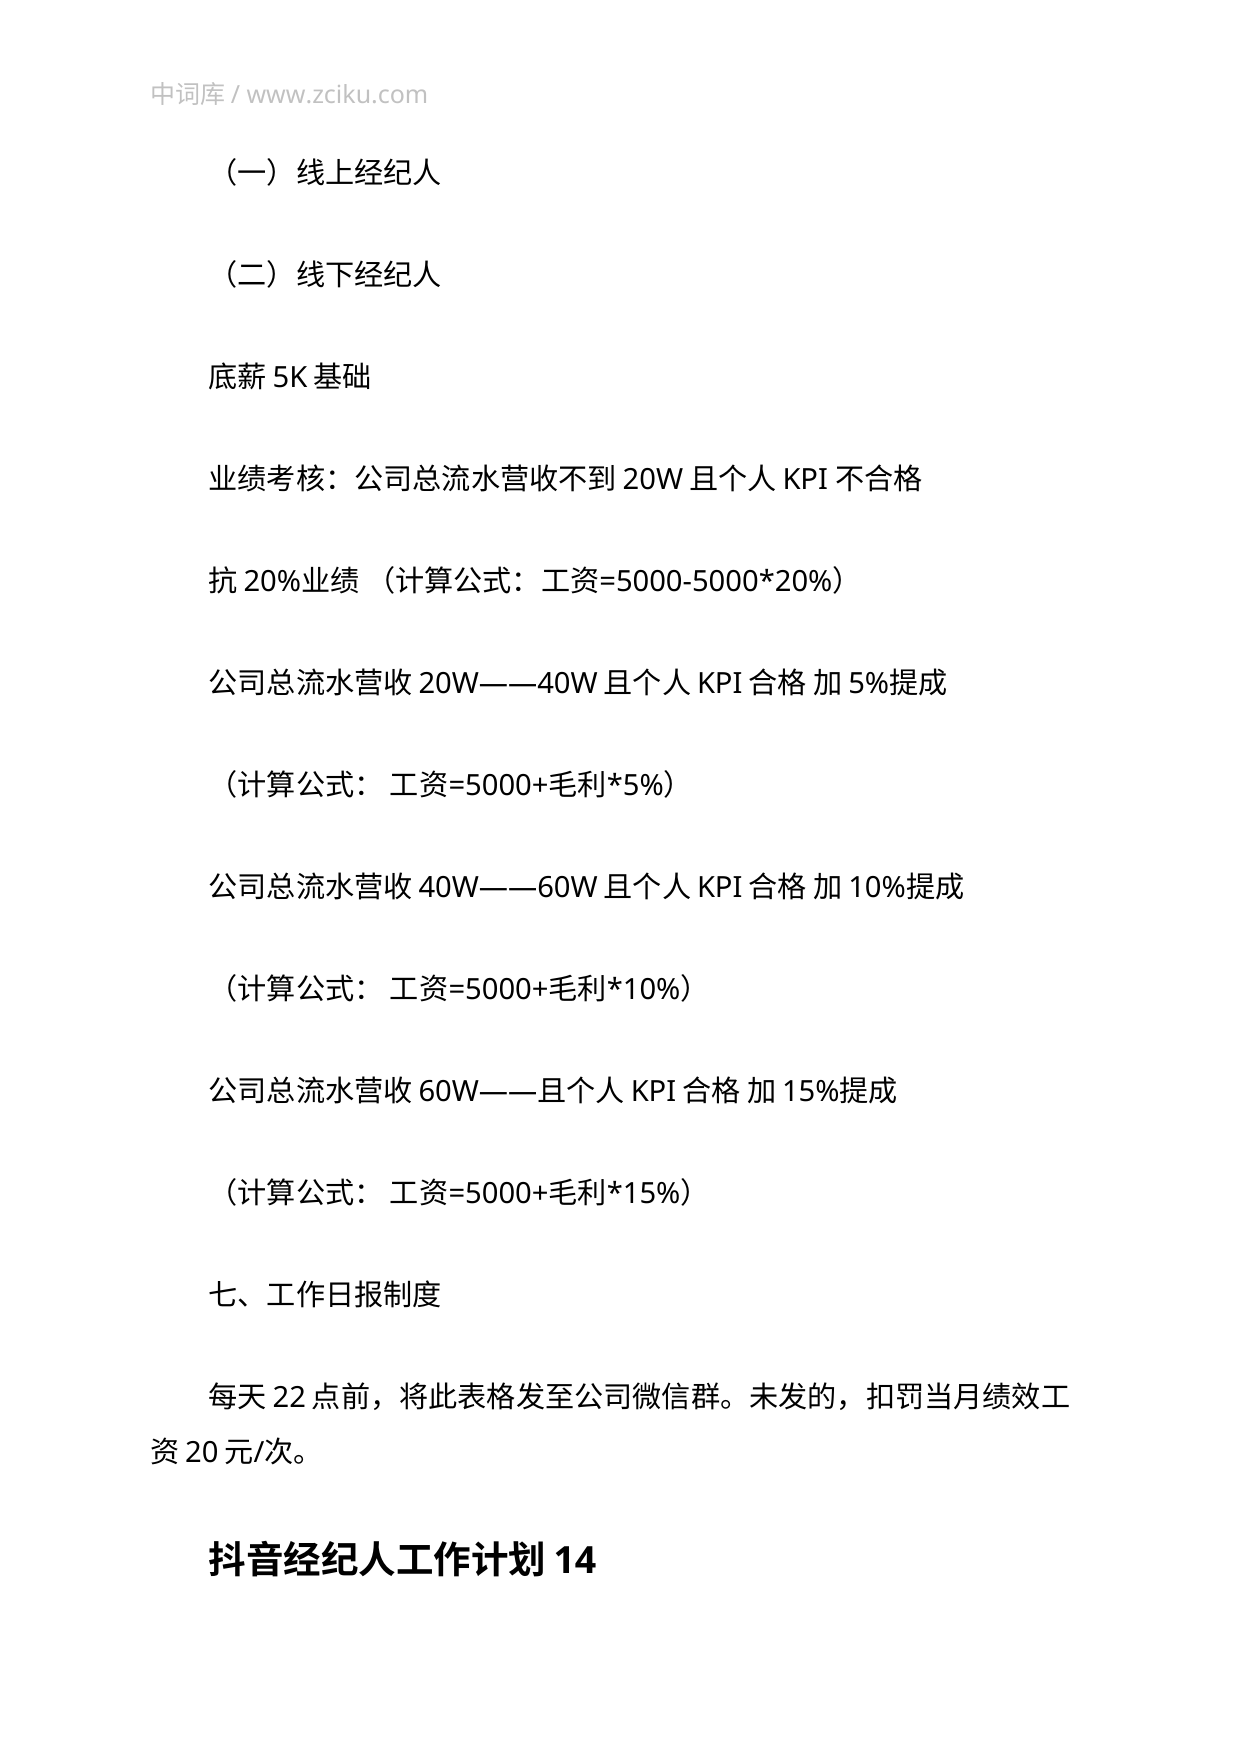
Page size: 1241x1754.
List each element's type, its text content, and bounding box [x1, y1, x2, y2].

text （二）线下经纪人 [150, 252, 1090, 294]
text 抗20%业绩 （计算公式：工资=5000-5000*20%） [150, 557, 1090, 600]
text 公司总流水营收40W——60W且个人KPI合格 加10%提成 [150, 863, 1090, 906]
text （计算公式： 工资=5000+毛利*15%） [150, 1169, 1090, 1212]
text 七、工作日报制度 [150, 1271, 1090, 1314]
text （一）线上经纪人 [150, 150, 1090, 192]
text 抖音经纪人工作计划14 [150, 1530, 1090, 1584]
text 每天22点前，将此表格发至公司微信群。未发的，扣罚当月绩效工资20元/次。 [150, 1373, 1090, 1471]
text （计算公式： 工资=5000+毛利*5%） [150, 761, 1090, 804]
text 公司总流水营收20W——40W且个人KPI合格 加5%提成 [150, 659, 1090, 702]
text 公司总流水营收60W——且个人KPI合格 加15%提成 [150, 1067, 1090, 1110]
text （计算公式： 工资=5000+毛利*10%） [150, 965, 1090, 1008]
text 底薪5K基础 [150, 353, 1090, 396]
text 业绩考核：公司总流水营收不到20W且个人KPI 不合格 [150, 456, 1090, 498]
